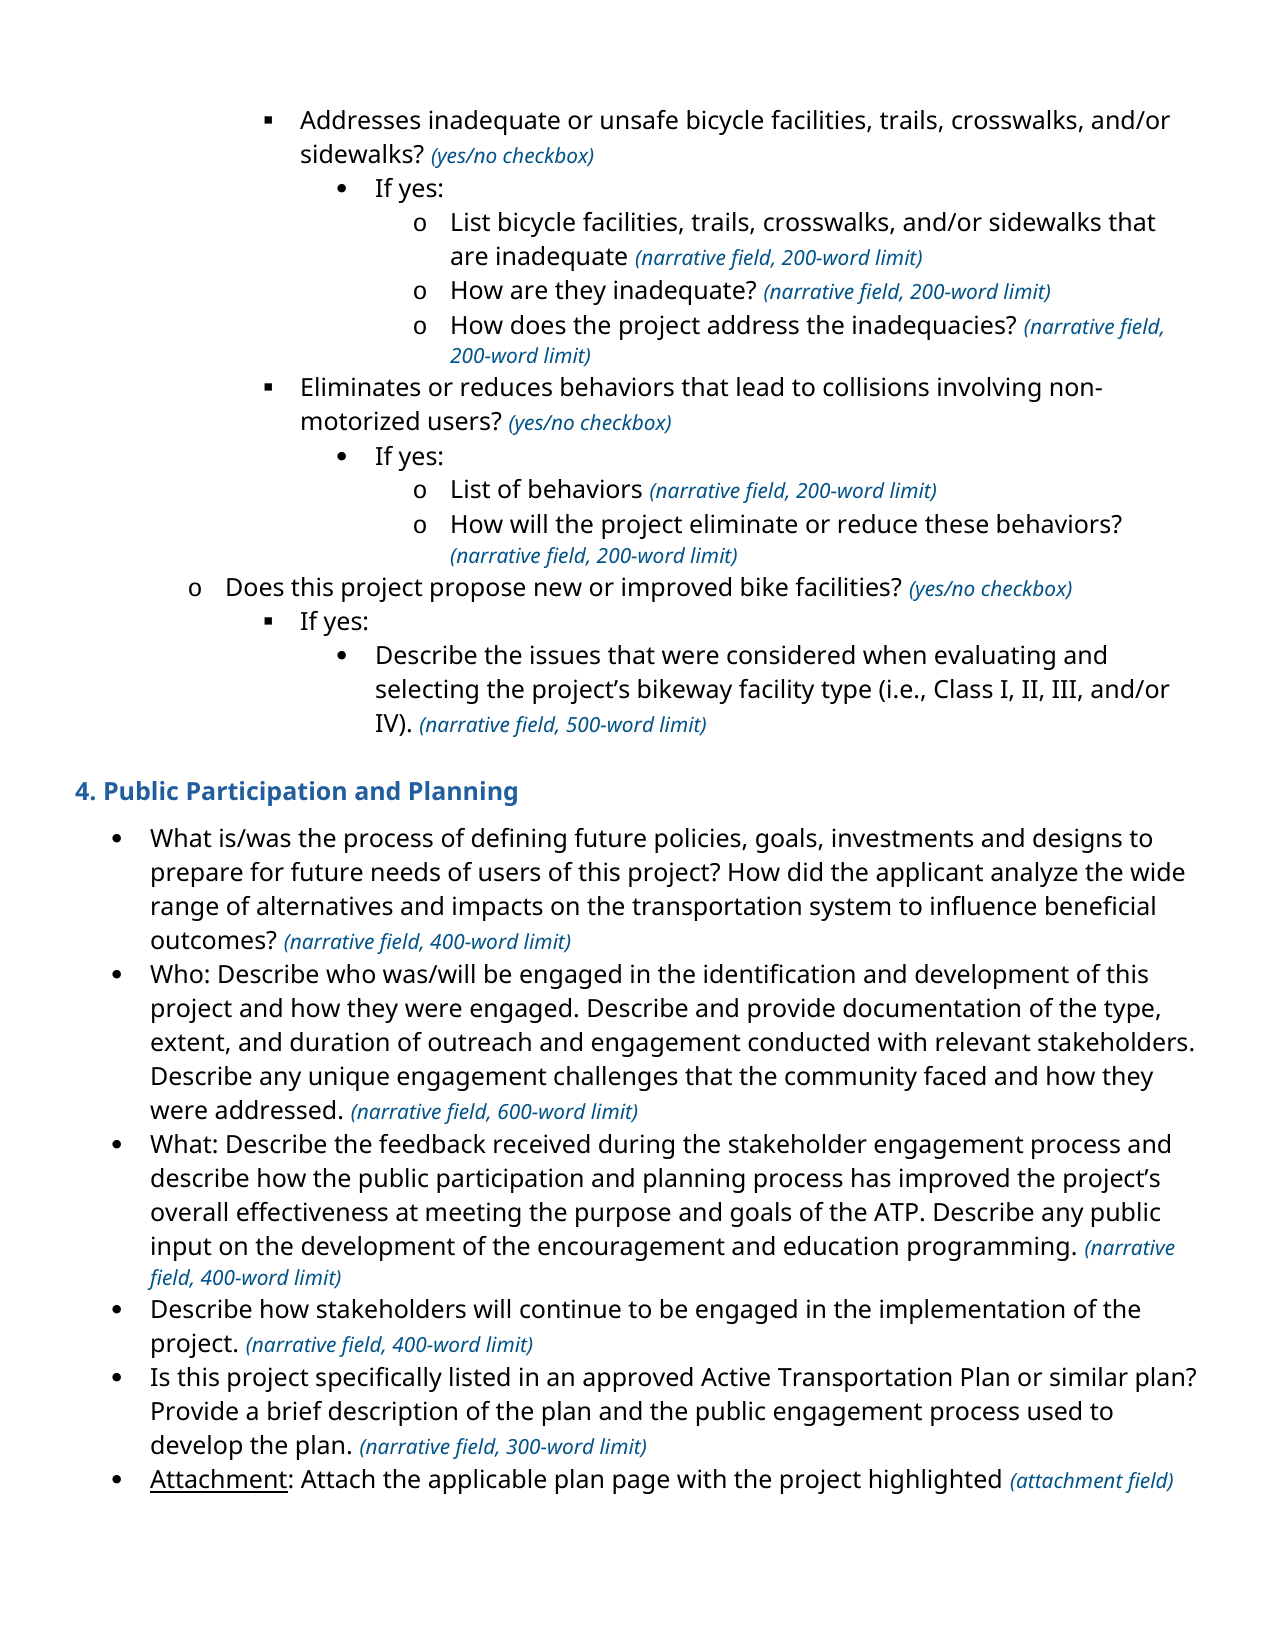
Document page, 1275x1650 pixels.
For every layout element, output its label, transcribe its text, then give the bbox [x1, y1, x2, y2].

list What: Describe the feedback received during the stakeholder engagement process and describe how the public participation and planning process has improved the project’s overall effectiveness at meeting the purpose and goals of the ATP. Describe any public input on the development of the encouragement and education programming. (narrative field, 400-word limit) [112, 1127, 1200, 1292]
list Addresses inadequate or unsafe bicycle facilities, trails, crosswalks, and/or sidewalks? (yes/no checkbox) [262, 102, 1200, 171]
list How are they inadequate? (narrative field, 200-word limit) [412, 273, 1200, 307]
list Describe the issues that were considered when evaluating and selecting the project’s bikeway facility type (i.e., Class I, II, III, and/or IV). (narrative field, 500-word limit) [337, 637, 1200, 740]
list Attachment: Attach the applicable plan page with the project highlighted (attachment field) [112, 1462, 1200, 1496]
list How will the project eliminate or reduce these behaviors? (narrative field, 200-word limit) [412, 506, 1200, 569]
list Does this project propose new or improved bike facilities? (yes/no checkbox) [187, 569, 1200, 603]
list Eliminates or reduces behaviors that lead to collisions involving non-motorized users? (yes/no checkbox) [262, 370, 1200, 438]
text 4. Public Participation and Planning [75, 774, 1200, 808]
list Describe how stakeholders will continue to be engaged in the implementation of the project. (narrative field, 400-word limit) [112, 1292, 1200, 1360]
list How does the project address the inadequacies? (narrative field, 200-word limit) [412, 307, 1200, 370]
list List of behaviors (narrative field, 200-word limit) [412, 472, 1200, 506]
list List bicycle facilities, trails, crosswalks, and/or sidewalks that are inadequate (narrative field, 200-word limit) [412, 205, 1200, 273]
list What is/was the process of defining future policies, goals, investments and designs to prepare for future needs of users of this project? How did the applicant analyze the wide range of alternatives and impacts on the transportation system to influence beneficial outcomes? (narrative field, 400-word limit) [112, 820, 1200, 957]
list If yes: [337, 171, 1200, 205]
list Who: Describe who was/will be engaged in the identification and development of this project and how they were engaged. Describe and provide documentation of the type, extent, and duration of outreach and engagement conducted with relevant stakeholders. Describe any unique engagement challenges that the community faced and how they were addressed. (narrative field, 600-word limit) [112, 957, 1200, 1127]
list If yes: [262, 603, 1200, 637]
list If yes: [337, 438, 1200, 472]
list Is this project specifically listed in an approved Active Transportation Plan or similar plan? Provide a brief description of the plan and the public engagement process used to develop the plan. (narrative field, 300-word limit) [112, 1360, 1200, 1462]
